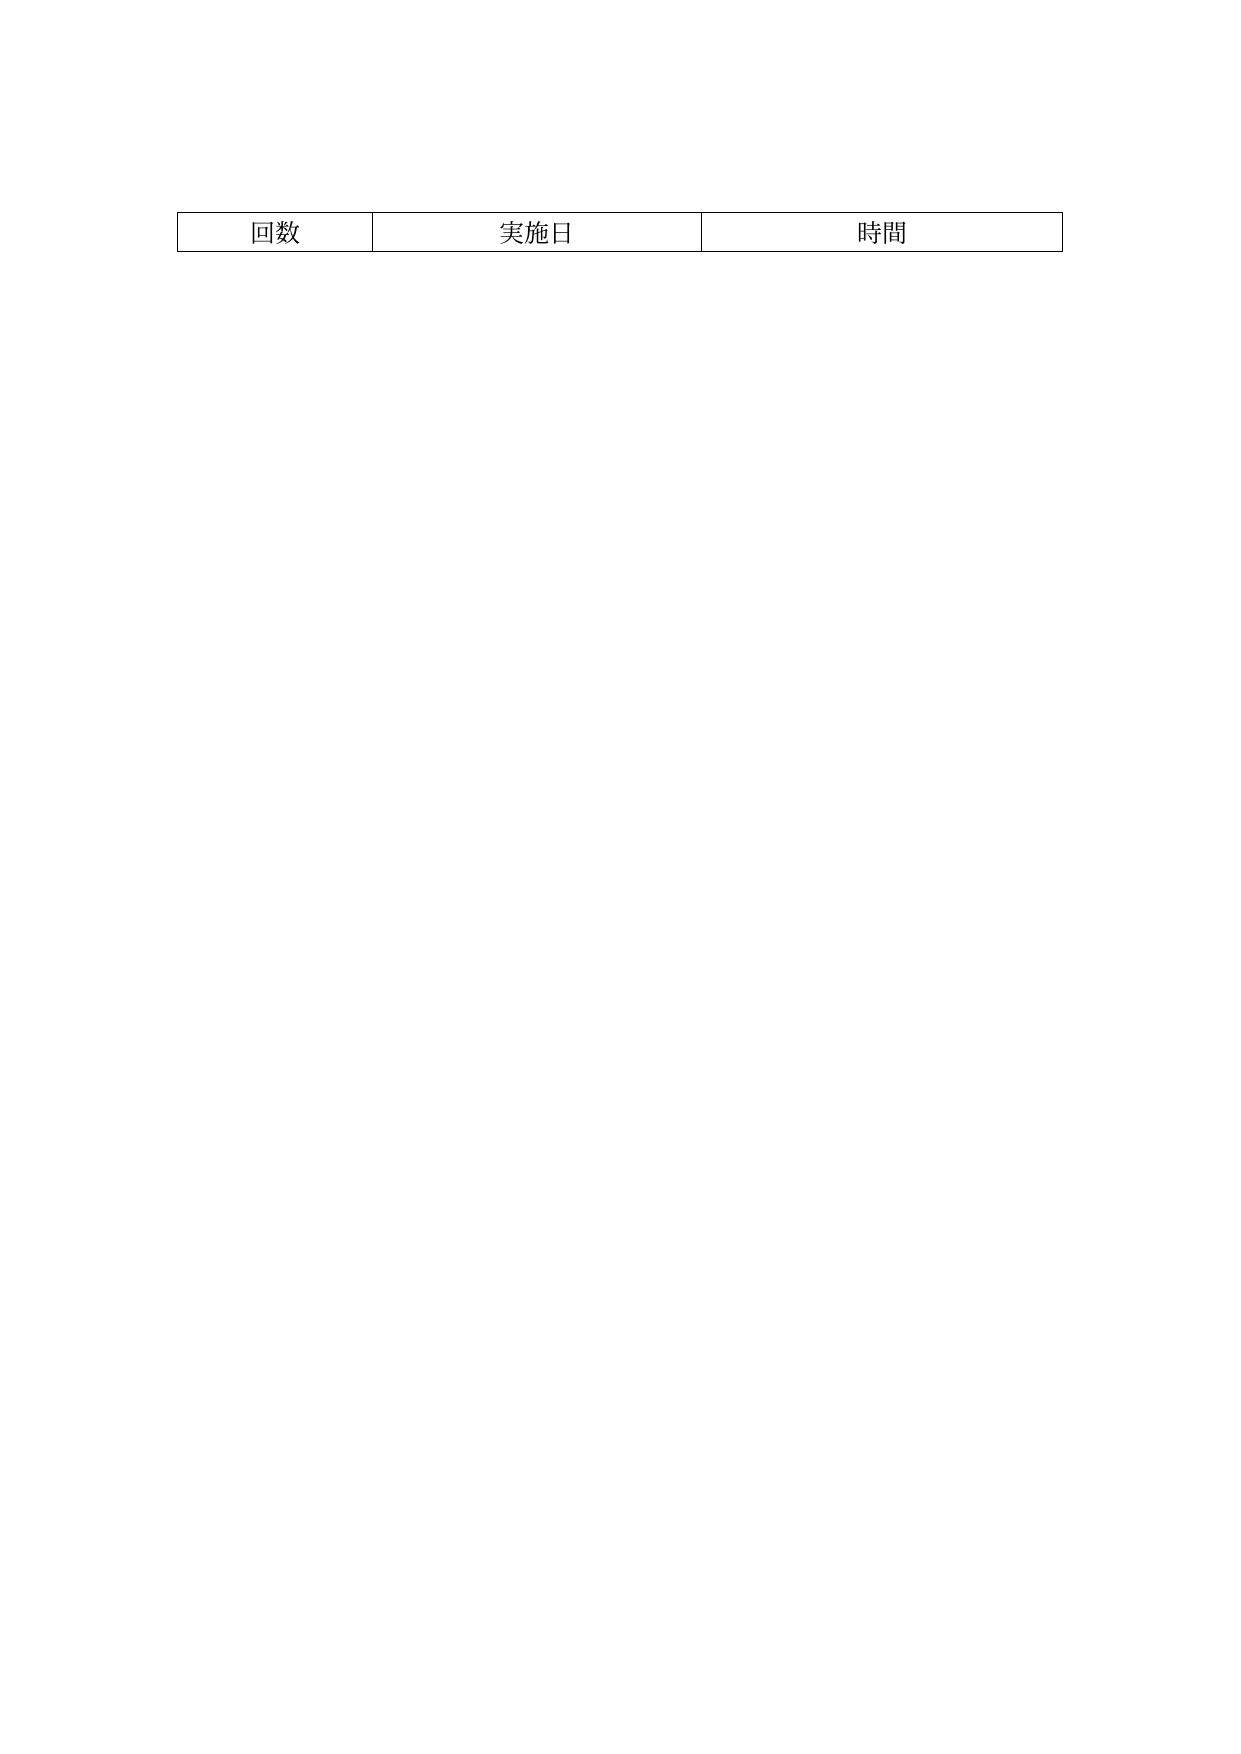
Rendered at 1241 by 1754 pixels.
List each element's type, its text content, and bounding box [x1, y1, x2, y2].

table_header 回数 [178, 213, 372, 251]
table_header 実施日 [373, 213, 701, 251]
table_header 時間 [702, 213, 1062, 251]
